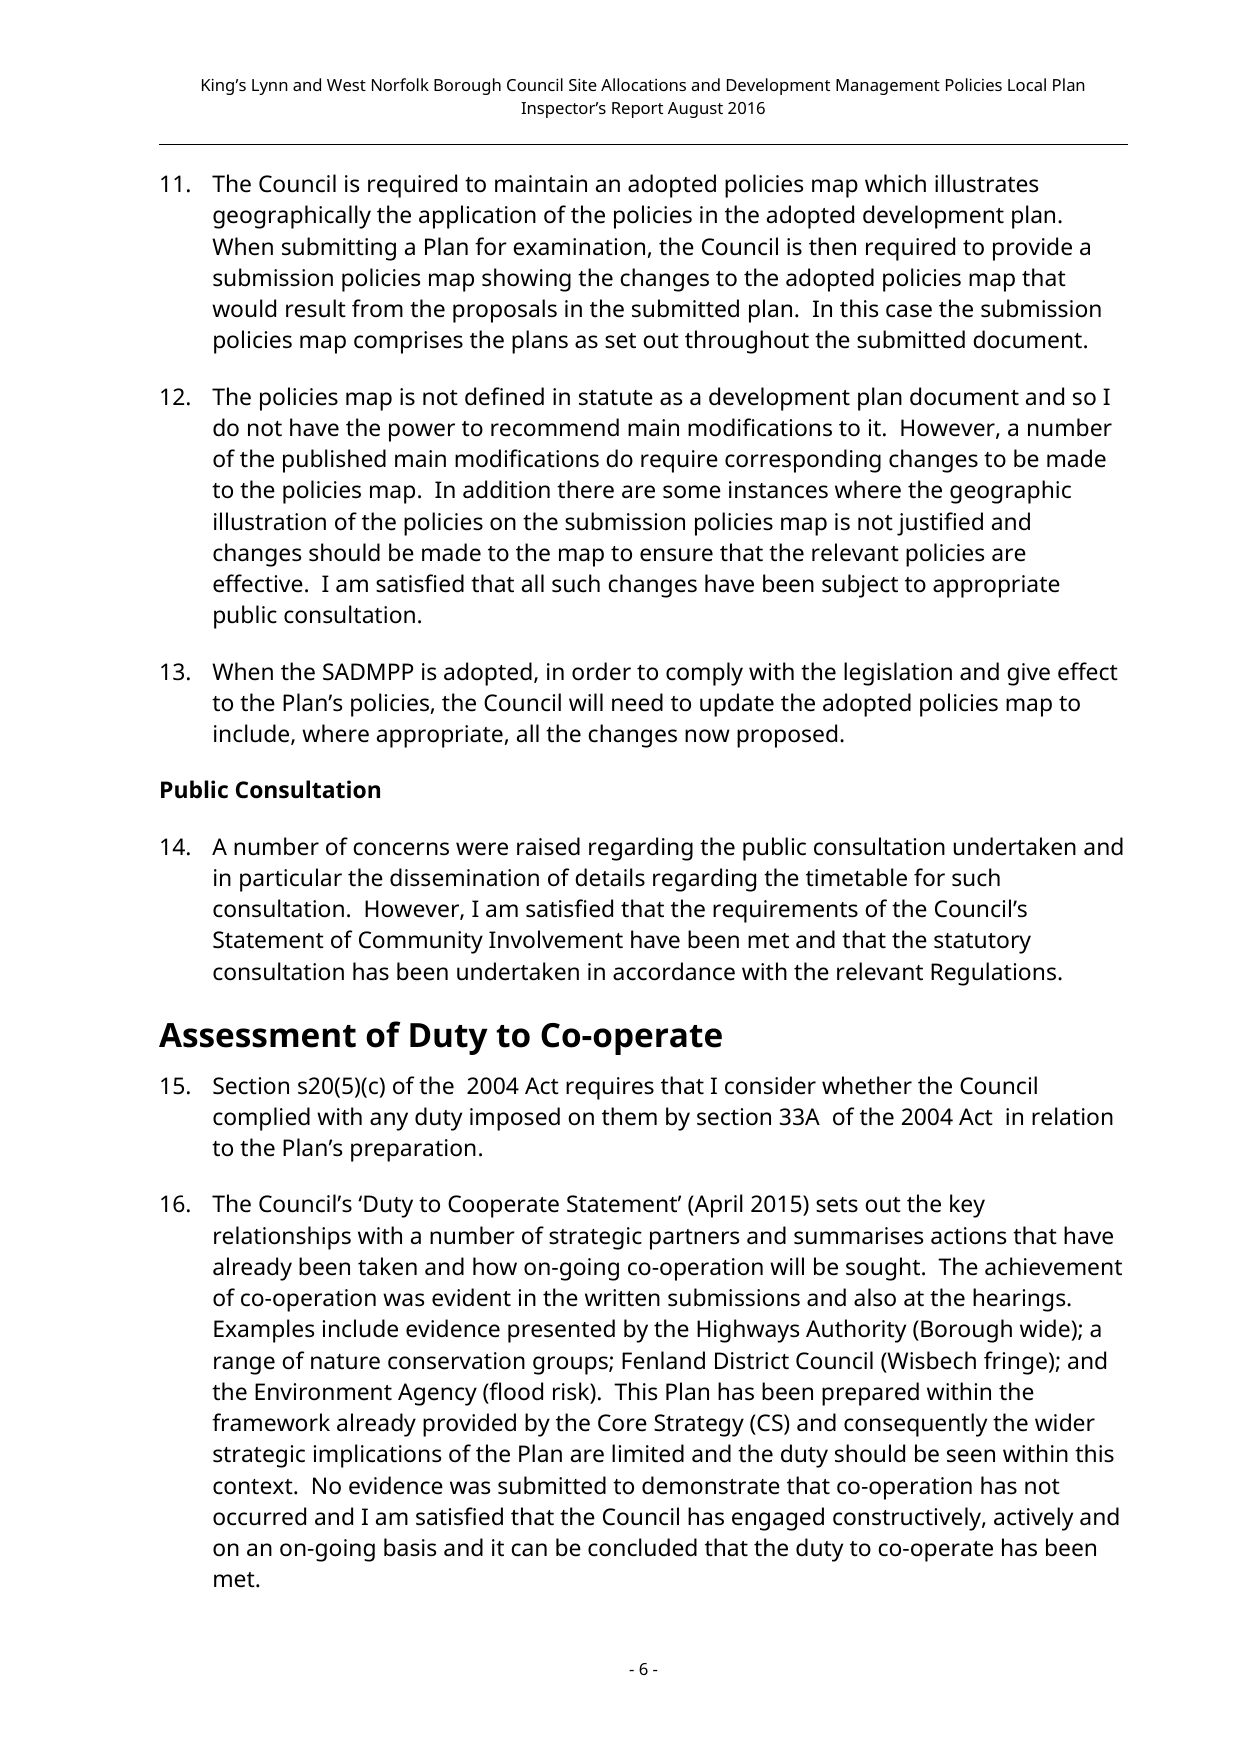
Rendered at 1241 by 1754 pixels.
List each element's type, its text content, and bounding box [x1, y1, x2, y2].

list The Council’s ‘Duty to Cooperate Statement’ (April 2015) sets out the key relationships with a number of strategic partners and summarises actions that have already been taken and how on-going co-operation will be sought. The achievement of co-operation was evident in the written submissions and also at the hearings. Examples include evidence presented by the Highways Authority (Borough wide); a range of nature conservation groups; Fenland District Council (Wisbech fringe); and the Environment Agency (flood risk). This Plan has been prepared within the framework already provided by the Core Strategy (CS) and consequently the wider strategic implications of the Plan are limited and the duty should be seen within this context. No evidence was submitted to demonstrate that co-operation has not occurred and I am satisfied that the Council has engaged constructively, actively and on an on-going basis and it can be concluded that the duty to co-operate has been met. [159, 1188, 1128, 1595]
list A number of concerns were raised regarding the public consultation undertaken and in particular the dissemination of details regarding the timetable for such consultation. However, I am satisfied that the requirements of the Council’s Statement of Community Involvement have been met and that the statutory consultation has been undertaken in accordance with the relevant Regulations. [159, 831, 1128, 987]
list Section s20(5)(c) of the 2004 Act requires that I consider whether the Council complied with any duty imposed on them by section 33A of the 2004 Act in relation to the Plan’s preparation. [159, 1070, 1128, 1163]
subtitle Assessment of Duty to Co-operate [159, 1012, 1128, 1057]
list When the SADMPP is adopted, in order to comply with the legislation and give effect to the Plan’s policies, the Council will need to update the adopted policies map to include, where appropriate, all the changes now proposed. [159, 656, 1128, 749]
list The Council is required to maintain an adopted policies map which illustrates geographically the application of the policies in the adopted development plan. When submitting a Plan for examination, the Council is then required to provide a submission policies map showing the changes to the adopted policies map that would result from the proposals in the submitted plan. In this case the submission policies map comprises the plans as set out throughout the submitted document. [159, 168, 1128, 356]
list The policies map is not defined in statute as a development plan document and so I do not have the power to recommend main modifications to it. However, a number of the published main modifications do require corresponding changes to be made to the policies map. In addition there are some instances where the geographic illustration of the policies on the submission policies map is not justified and changes should be made to the map to ensure that the relevant policies are effective. I am satisfied that all such changes have been subject to appropriate public consultation. [159, 381, 1128, 631]
text Public Consultation [159, 774, 1128, 806]
